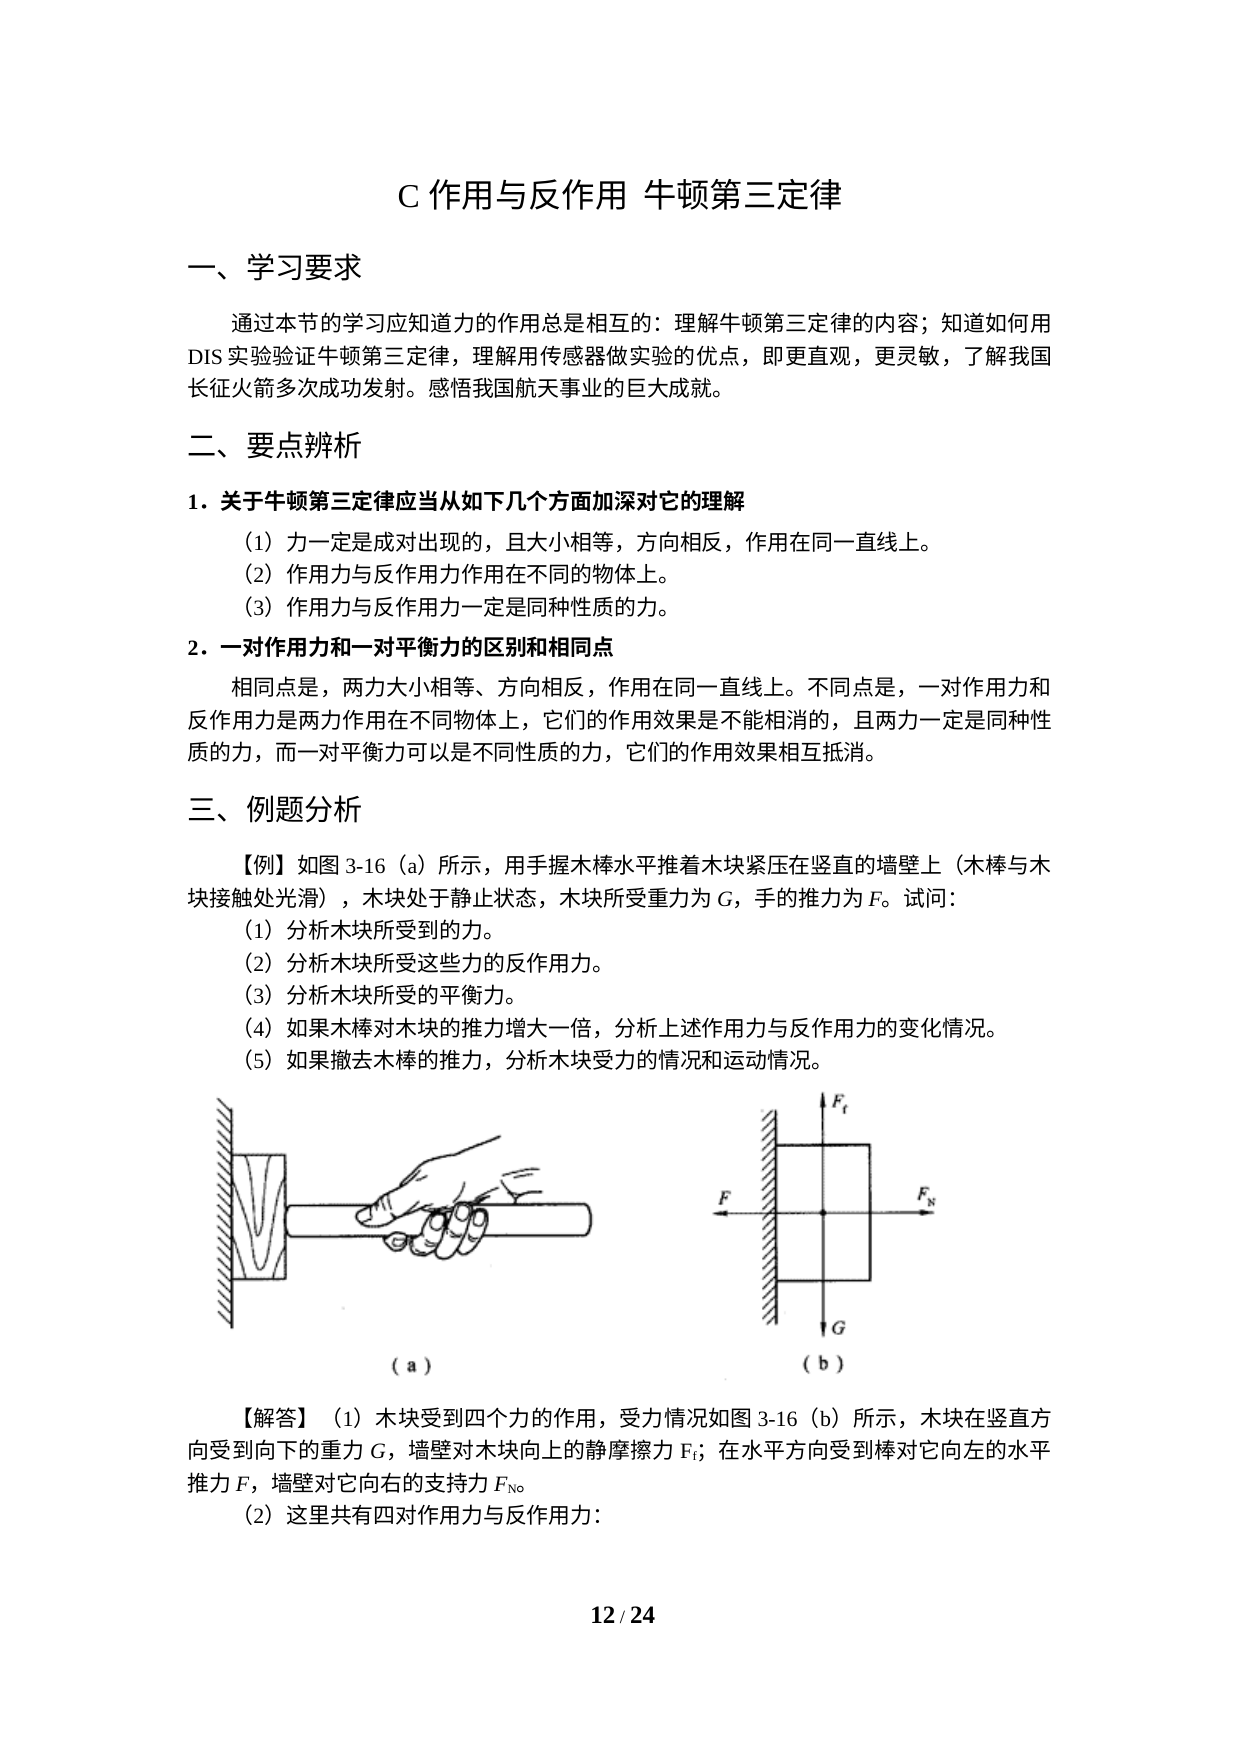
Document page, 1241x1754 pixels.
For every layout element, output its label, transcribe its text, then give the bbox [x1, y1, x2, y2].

text （1）力一定是成对出现的，且大小相等，方向相反，作用在同一直线上。 [187, 524, 1053, 557]
text 【例】如图3-16（a）所示，用手握木棒水平推着木块紧压在竖直的墙壁上（木棒与木块接触处光滑），木块处于静止状态，木块所受重力为G，手的推力为F。试问： [187, 848, 1053, 913]
text （5）如果撤去木棒的推力，分析木块受力的情况和运动情况。 [187, 1043, 1053, 1075]
subtitle 三、例题分析 [187, 775, 1053, 840]
text （2）这里共有四对作用力与反作用力： [187, 1498, 1053, 1530]
subtitle 二、要点辨析 [187, 411, 1053, 476]
picture [187, 1075, 969, 1396]
subtitle 一、学习要求 [187, 233, 1053, 298]
subtitle 1．关于牛顿第三定律应当从如下几个方面加深对它的理解 [187, 484, 1053, 516]
text （3）分析木块所受的平衡力。 [187, 978, 1053, 1010]
text 通过本节的学习应知道力的作用总是相互的：理解牛顿第三定律的内容；知道如何用DIS实验验证牛顿第三定律，理解用传感器做实验的优点，即更直观，更灵敏，了解我国长征火箭多次成功发射。感悟我国航天事业的巨大成就。 [187, 306, 1053, 403]
subtitle 2．一对作用力和一对平衡力的区别和相同点 [187, 629, 1053, 662]
text （1）分析木块所受到的力。 [187, 913, 1053, 945]
subtitle C 作用与反作用 牛顿第三定律 [187, 160, 1053, 225]
text 相同点是，两力大小相等、方向相反，作用在同一直线上。不同点是，一对作用力和反作用力是两力作用在不同物体上，它们的作用效果是不能相消的，且两力一定是同种性质的力，而一对平衡力可以是不同性质的力，它们的作用效果相互抵消。 [187, 670, 1053, 767]
text （3）作用力与反作用力一定是同种性质的力。 [187, 589, 1053, 622]
text （2）分析木块所受这些力的反作用力。 [187, 945, 1053, 978]
text （2）作用力与反作用力作用在不同的物体上。 [187, 557, 1053, 589]
text （4）如果木棒对木块的推力增大一倍，分析上述作用力与反作用力的变化情况。 [187, 1010, 1053, 1043]
text 【解答】（1）木块受到四个力的作用，受力情况如图3-16（b）所示，木块在竖直方向受到向下的重力G，墙壁对木块向上的静摩擦力Ff；在水平方向受到棒对它向左的水平推力F，墙壁对它向右的支持力FN。 [187, 1400, 1053, 1498]
